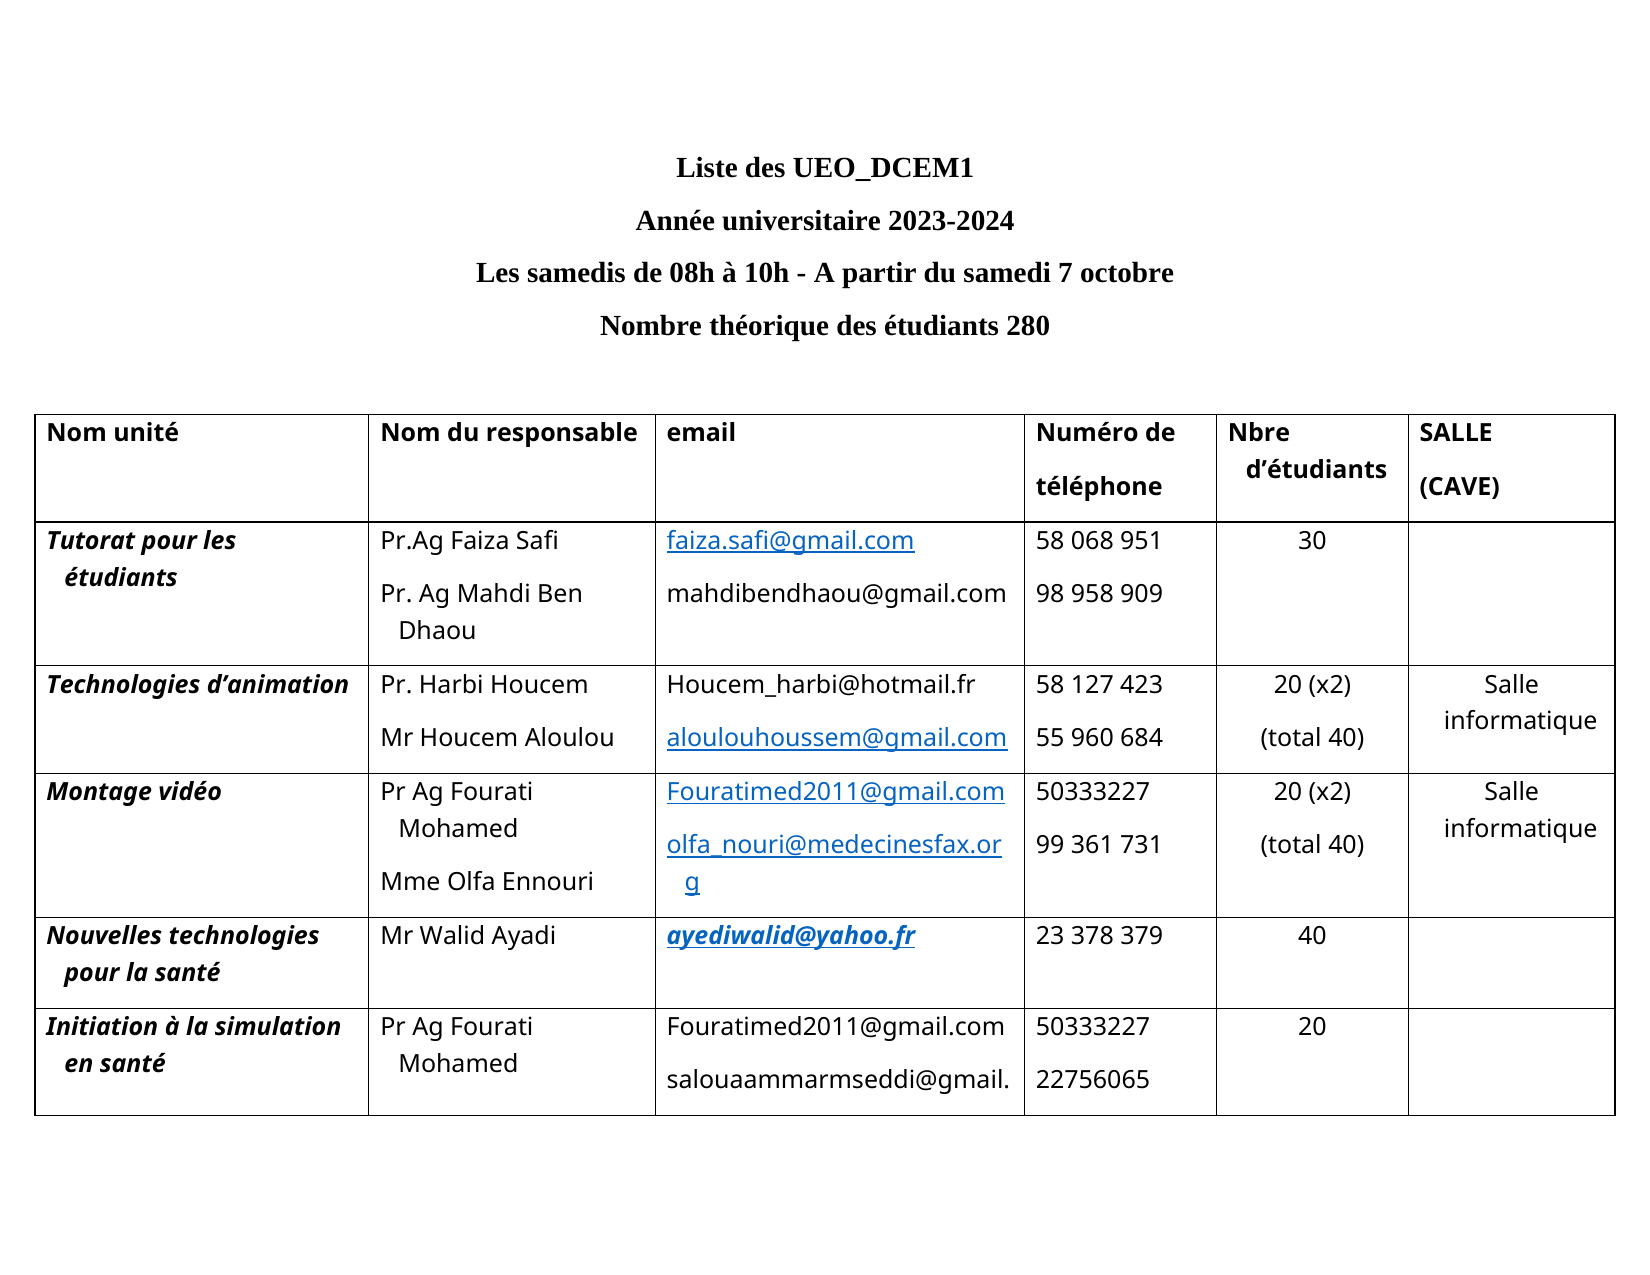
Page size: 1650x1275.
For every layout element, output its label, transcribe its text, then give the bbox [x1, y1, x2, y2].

table_cell 58 127 423 55 960 684 [1025, 666, 1216, 773]
table_cell Salle informatique [1409, 666, 1614, 773]
table_cell Salle informatique [1409, 774, 1614, 917]
table_cell Mr Walid Ayadi [369, 918, 655, 1007]
text Nombre théorique des étudiants 280 [150, 308, 1500, 342]
table_cell Pr.Ag Faiza Safi Pr. Ag Mahdi Ben Dhaou [369, 523, 655, 665]
table_header Nom du responsable [369, 415, 655, 521]
table_cell 20 (x2) (total 40) [1217, 774, 1408, 917]
table_cell 23 378 379 [1025, 918, 1216, 1007]
table_cell faiza.safi@gmail.com mahdibendhaou@gmail.com [656, 523, 1024, 665]
table_header Nbre d’étudiants [1217, 415, 1408, 521]
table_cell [656, 1009, 1024, 1115]
table_cell [1409, 1009, 1614, 1115]
table_cell Tutorat pour les étudiants [36, 523, 368, 665]
table_cell 50333227 99 361 731 [1025, 774, 1216, 917]
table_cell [36, 1009, 368, 1115]
table_cell 30 [1217, 523, 1408, 665]
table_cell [369, 1009, 655, 1115]
table_cell 50333227 22756065 [1025, 1009, 1216, 1115]
table_header Numéro de téléphone [1025, 415, 1216, 521]
table_cell Houcem_harbi@hotmail.fr aloulouhoussem@gmail.com [656, 666, 1024, 773]
table_cell Montage vidéo [36, 774, 368, 917]
table_cell 20 (x2) (total 40) [1217, 666, 1408, 773]
table_cell Fouratimed2011@gmail.com olfa_nouri@medecinesfax.org [656, 774, 1024, 917]
table_header SALLE (CAVE) [1409, 415, 1614, 521]
table_header Nom unité [36, 415, 368, 521]
table_cell Nouvelles technologies pour la santé [36, 918, 368, 1007]
table_cell ayediwalid@yahoo.fr [656, 918, 1024, 1007]
table_cell [1409, 523, 1614, 665]
table_cell Pr. Harbi Houcem Mr Houcem Aloulou [369, 666, 655, 773]
text Liste des UEO_DCEM1 [150, 150, 1500, 183]
table_cell 40 [1217, 918, 1408, 1007]
table_cell Technologies d’animation [36, 666, 368, 773]
table_cell Pr Ag Fourati Mohamed Mme Olfa Ennouri [369, 774, 655, 917]
table_cell [1409, 918, 1614, 1007]
table_cell 58 068 951 98 958 909 [1025, 523, 1216, 665]
text Les samedis de 08h à 10h - A partir du samedi 7 octobre [150, 256, 1500, 289]
text Année universitaire 2023-2024 [150, 203, 1500, 236]
table_header email [656, 415, 1024, 521]
table_cell 20 [1217, 1009, 1408, 1115]
